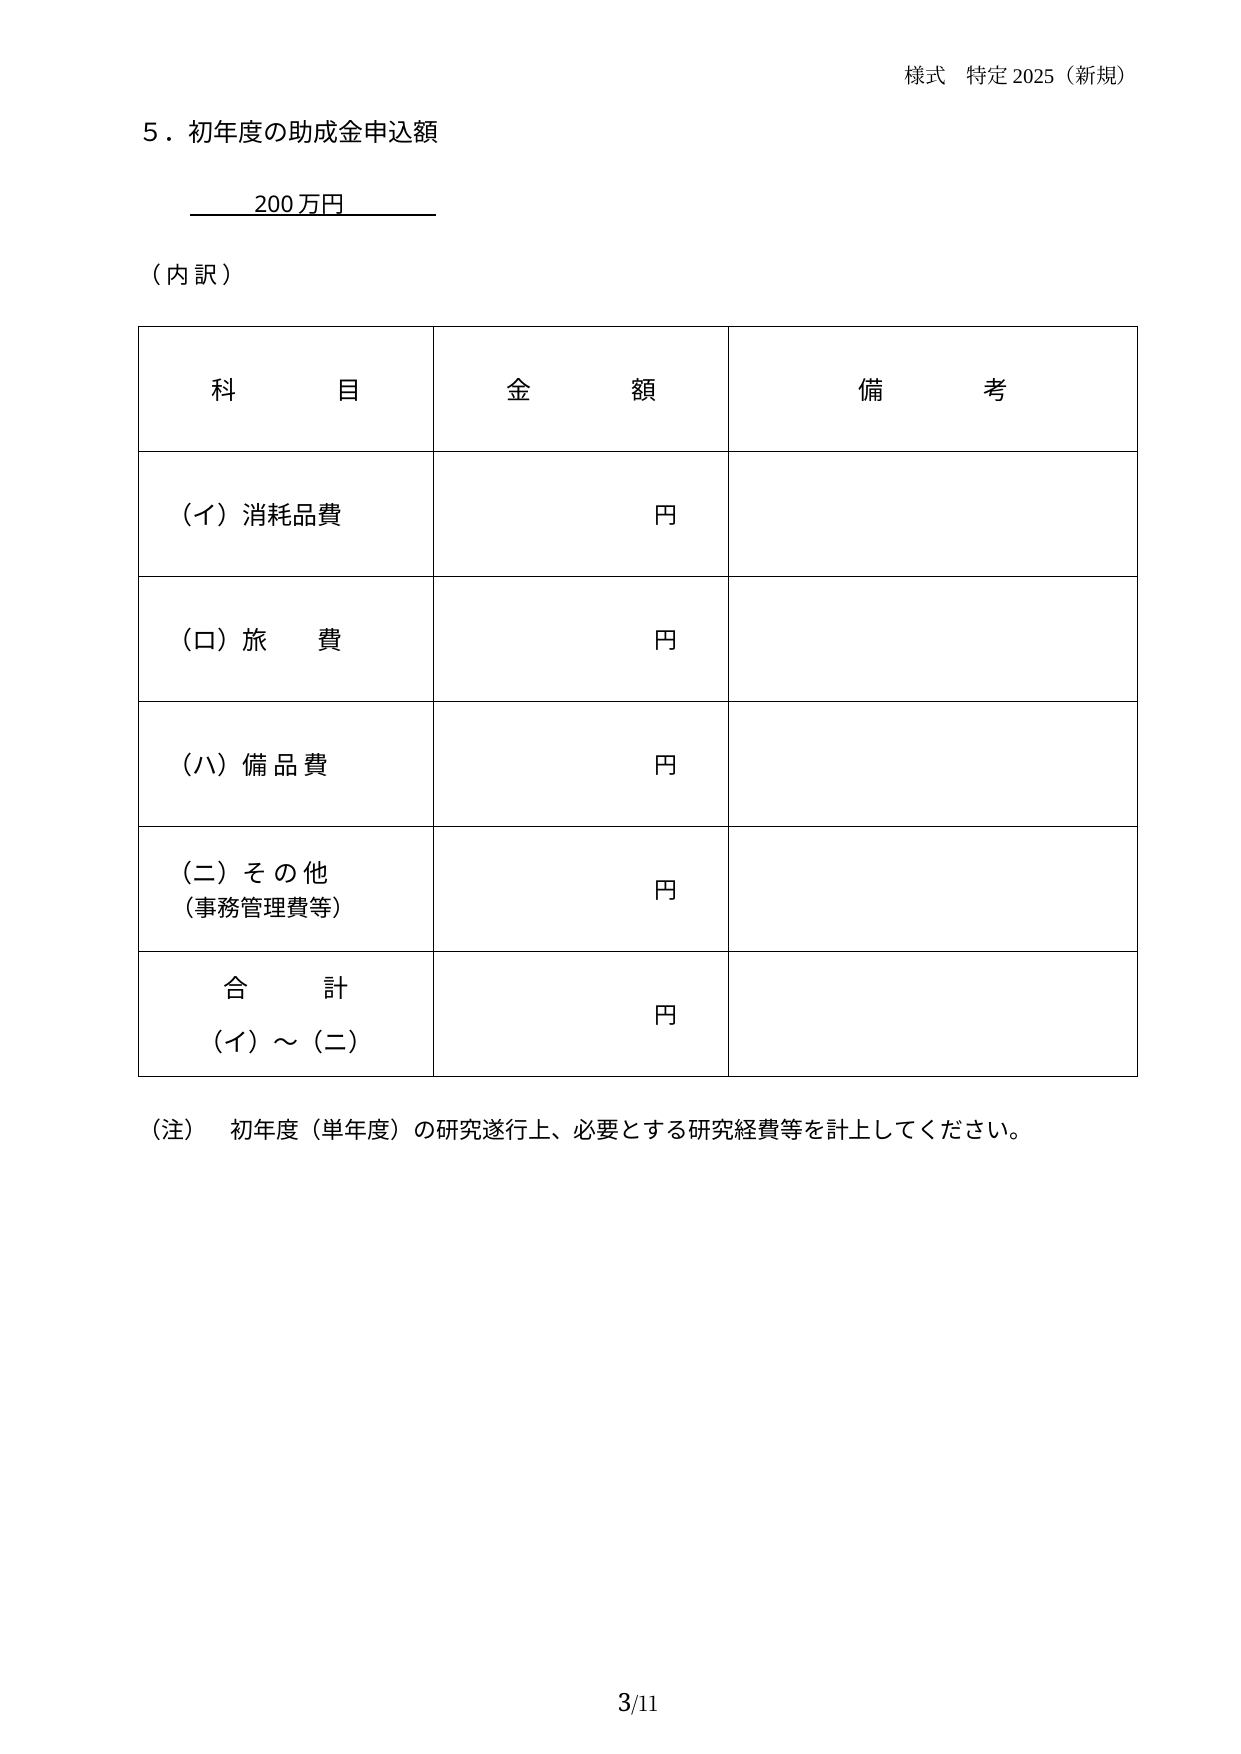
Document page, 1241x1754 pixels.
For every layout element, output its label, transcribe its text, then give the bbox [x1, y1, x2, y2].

text （ 内 訳 ） [138, 255, 1137, 290]
text ５．初年度の助成金申込額 [138, 113, 1137, 148]
table_cell 円 [434, 952, 728, 1076]
table_cell 円 [434, 702, 728, 826]
table_cell [729, 702, 1137, 826]
table_cell （ロ）旅 費 [139, 577, 433, 701]
text 200万円 [190, 184, 1137, 219]
table_cell （イ）消耗品費 [139, 452, 433, 576]
table_cell 合 計 （イ）～（ニ） [139, 952, 433, 1076]
table_cell [729, 827, 1137, 951]
table_cell 円 [434, 577, 728, 701]
table_cell （ハ）備 品 費 [139, 702, 433, 826]
table_cell 円 [434, 452, 728, 576]
table_header 科 目 [139, 327, 433, 451]
table_cell 円 [434, 827, 728, 951]
table_cell [729, 452, 1137, 576]
table_cell （ニ）そ の 他 （事務管理費等） [139, 827, 433, 951]
table_cell [729, 577, 1137, 701]
text （注） 初年度（単年度）の研究遂行上、必要とする研究経費等を計上してください。 [138, 1112, 1137, 1145]
table_header 金 額 [434, 327, 728, 451]
table_header 備 考 [729, 327, 1137, 451]
table_cell [729, 952, 1137, 1076]
